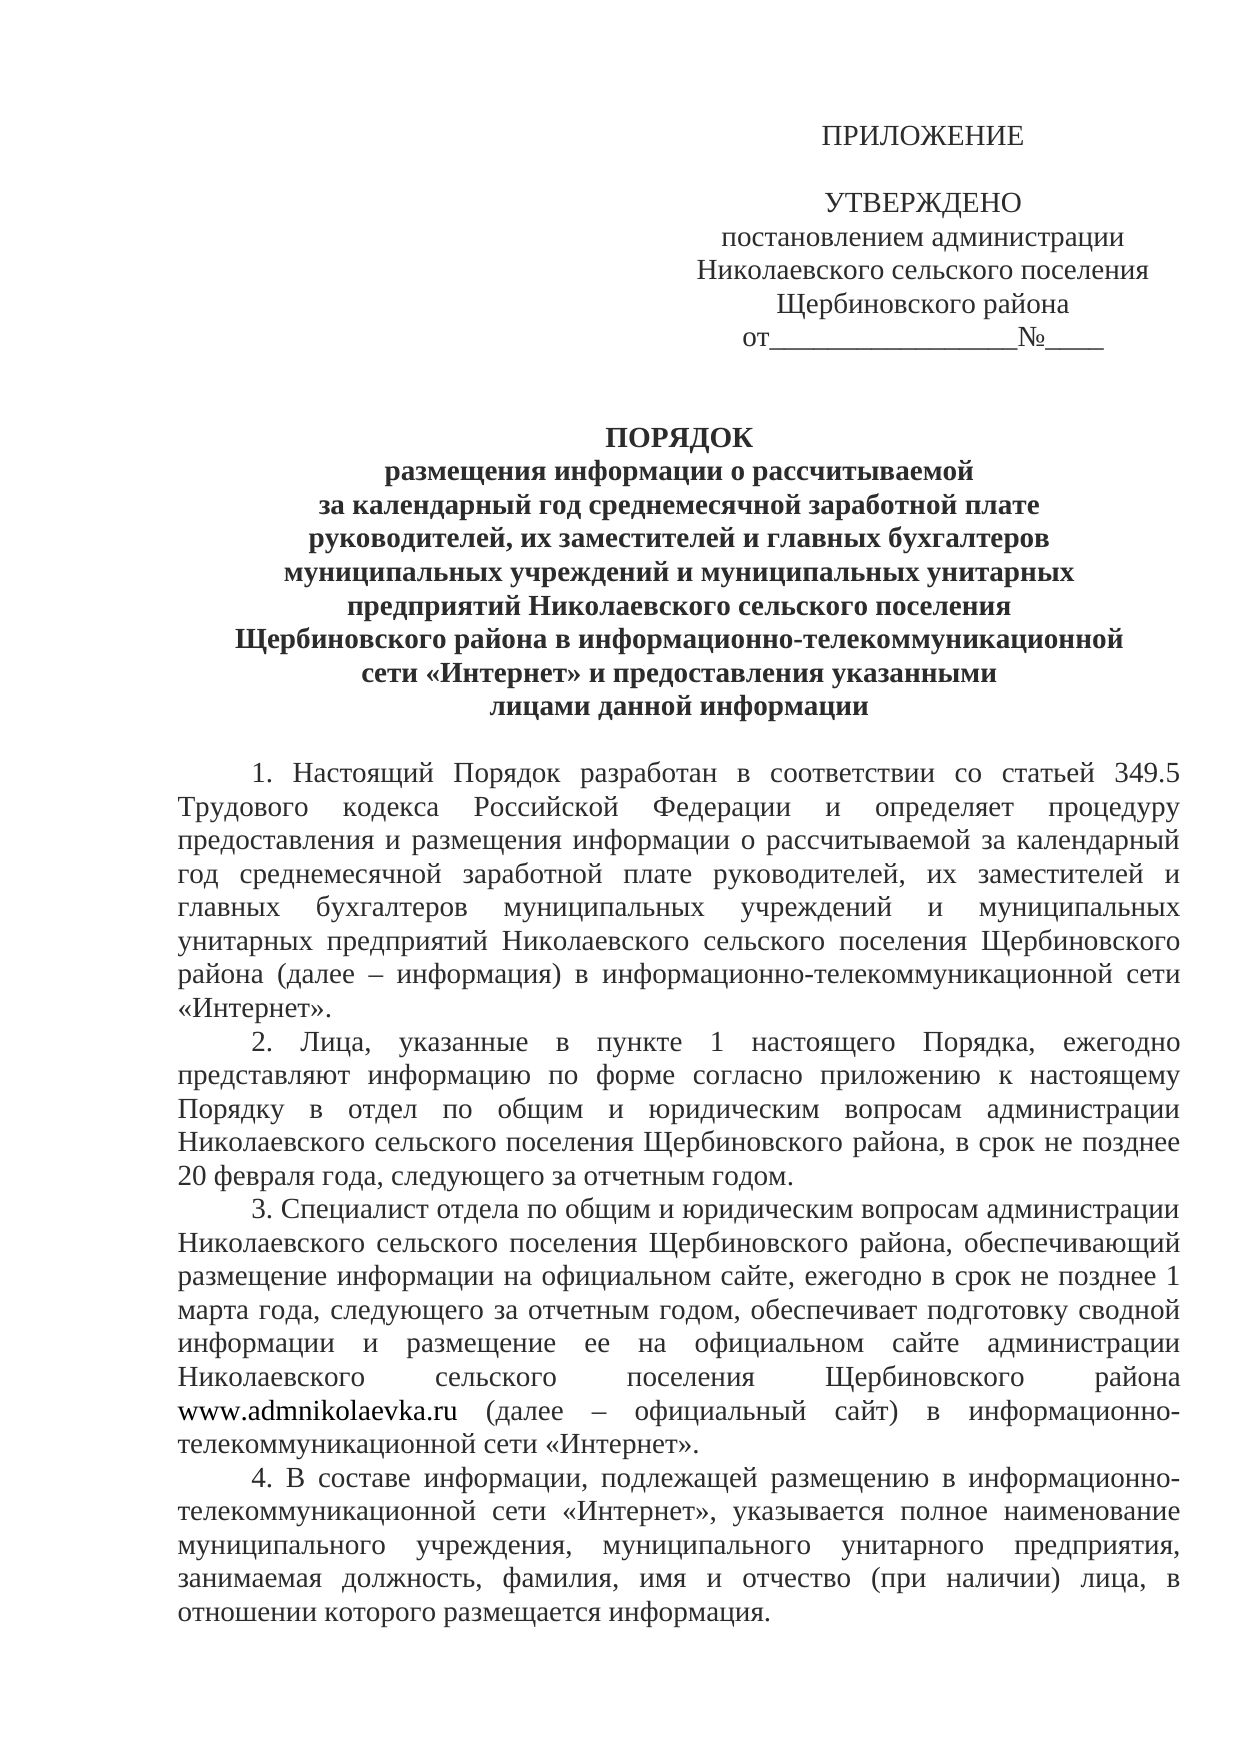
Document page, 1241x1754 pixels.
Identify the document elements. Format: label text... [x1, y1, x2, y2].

text Николаевского сельского поселения [177, 252, 1181, 286]
text муниципальных учреждений и муниципальных унитарных [177, 554, 1181, 588]
text 4. В составе информации, подлежащей размещению в информационно-телекоммуникационной сети «Интернет», указывается полное наименование муниципального учреждения, муниципального унитарного предприятия, занимаемая должность, фамилия, имя и отчество (при наличии) лица, в отношении которого размещается информация. [177, 1460, 1181, 1627]
text 2. Лица, указанные в пункте 1 настоящего Порядка, ежегодно представляют информацию по форме согласно приложению к настоящему Порядку в отдел по общим и юридическим вопросам администрации Николаевского сельского поселения Щербиновского района, в срок не позднее 20 февраля года, следующего за отчетным годом. [177, 1024, 1181, 1191]
text размещения информации о рассчитываемой [177, 453, 1181, 487]
text от_________________№____ [177, 319, 1181, 353]
text предприятий Николаевского сельского поселения [177, 588, 1181, 621]
text УТВЕРЖДЕНО [177, 185, 1181, 219]
text руководителей, их заместителей и главных бухгалтеров [177, 521, 1181, 554]
text сети «Интернет» и предоставления указанными [177, 655, 1181, 688]
text 3. Специалист отдела по общим и юридическим вопросам администрации Николаевского сельского поселения Щербиновского района, обеспечивающий размещение информации на официальном сайте, ежегодно в срок не позднее 1 марта года, следующего за отчетным годом, обеспечивает подготовку сводной информации и размещение ее на официальном сайте администрации Николаевского сельского поселения Щербиновского района www.admnikolaevka.ru (далее – официальный сайт) в информационно-телекоммуникационной сети «Интернет». [177, 1191, 1181, 1460]
text за календарный год среднемесячной заработной плате [177, 487, 1181, 521]
text 1. Настоящий Порядок разработан в соответствии со статьей 349.5 Трудового кодекса Российской Федерации и определяет процедуру предоставления и размещения информации о рассчитываемой за календарный год среднемесячной заработной плате руководителей, их заместителей и главных бухгалтеров муниципальных учреждений и муниципальных унитарных предприятий Николаевского сельского поселения Щербиновского района (далее – информация) в информационно-телекоммуникационной сети «Интернет». [177, 755, 1181, 1024]
text постановлением администрации [177, 219, 1181, 252]
text Щербиновского района [177, 286, 1181, 319]
text ПРИЛОЖЕНИЕ [177, 118, 1181, 152]
text Щербиновского района в информационно-телекоммуникационной [177, 621, 1181, 655]
text ПОРЯДОК [177, 420, 1181, 453]
text лицами данной информации [177, 688, 1181, 722]
